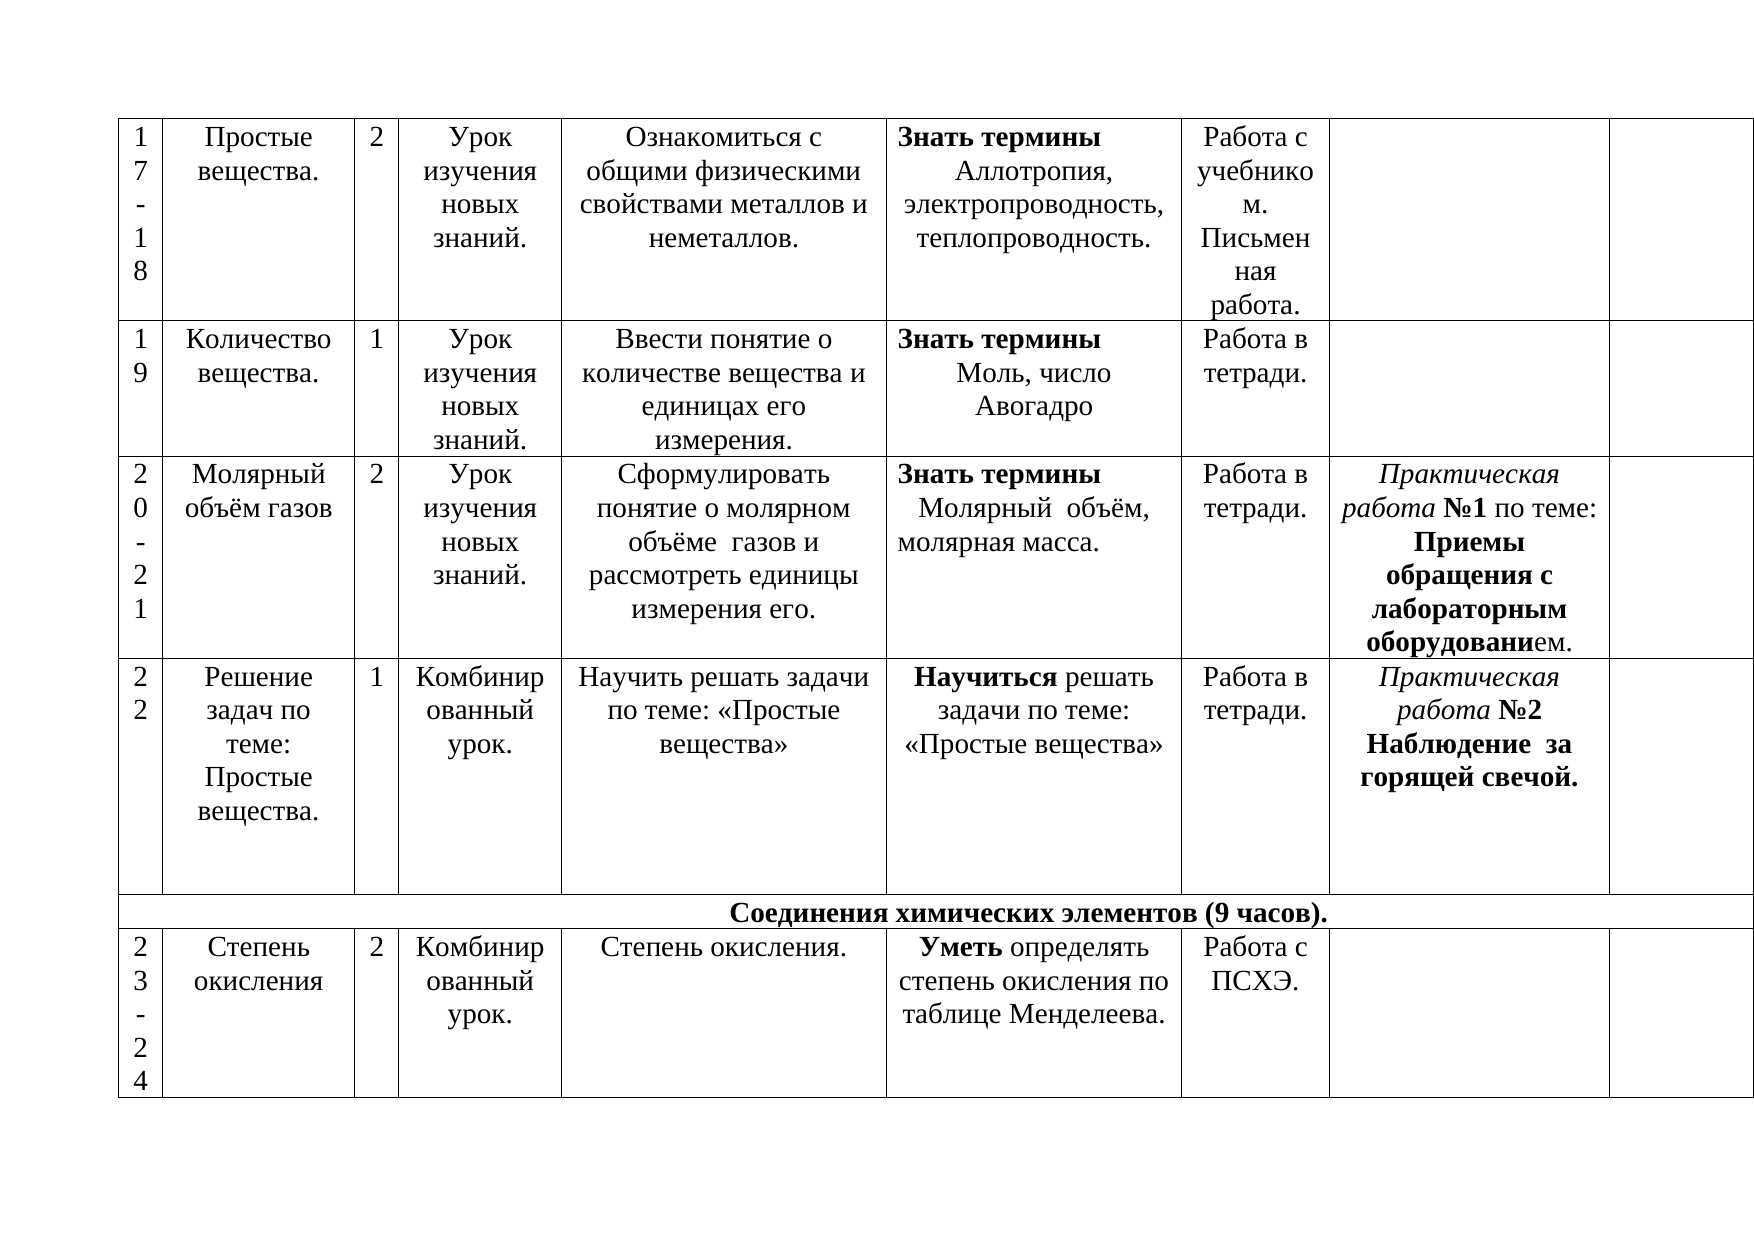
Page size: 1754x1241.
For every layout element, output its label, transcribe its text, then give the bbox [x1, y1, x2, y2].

table_cell 23-24 [119, 929, 162, 1097]
table_cell Знать термины Молярный объём, молярная масса. [887, 457, 1181, 658]
table_cell 22 [119, 659, 162, 894]
table_cell 20-21 [119, 457, 162, 658]
table_cell 2 [355, 929, 398, 1097]
table_cell Практическая работа №2 Наблюдение за горящей свечой. [1330, 659, 1609, 894]
table_cell 17-18 [119, 119, 162, 320]
table_cell [1610, 457, 1753, 658]
table_cell Степень окисления [163, 929, 354, 1097]
table_cell Работа с учебником. Письменная работа. [1182, 119, 1329, 320]
table_cell [1330, 119, 1609, 320]
table_cell Уметь определять степень окисления по таблице Менделеева. [887, 929, 1181, 1097]
table_cell [1610, 659, 1753, 894]
table_cell Простые вещества. [163, 119, 354, 320]
table_cell 1 [355, 321, 398, 456]
table_cell Урок изучения новых знаний. [399, 457, 561, 658]
table_cell [1330, 929, 1609, 1097]
table_cell Знать термины Моль, число Авогадро [887, 321, 1181, 456]
table_cell Научиться решать задачи по теме: «Простые вещества» [887, 659, 1181, 894]
table_cell Работа в тетради. [1182, 321, 1329, 456]
table_cell Практическая работа №1 по теме: Приемы обращения с лабораторным оборудованием. [1330, 457, 1609, 658]
table_cell [1330, 321, 1609, 456]
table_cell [399, 929, 561, 1097]
table_cell [1610, 929, 1753, 1097]
table_cell Степень окисления. [562, 929, 886, 1097]
table_cell 2 [355, 119, 398, 320]
table_cell Решение задач по теме: Простые вещества. [163, 659, 354, 894]
table_cell [1610, 321, 1753, 456]
table_cell Научить решать задачи по теме: «Простые вещества» [562, 659, 886, 894]
table_cell Работа в тетради. [1182, 659, 1329, 894]
table_cell 1 [355, 659, 398, 894]
table_cell [1610, 119, 1753, 320]
table_cell Ввести понятие о количестве вещества и единицах его измерения. [562, 321, 886, 456]
table_cell 2 [355, 457, 398, 658]
table_cell Комбинированный урок. [399, 659, 561, 894]
table_cell Количество вещества. [163, 321, 354, 456]
table_cell Урок изучения новых знаний. [399, 321, 561, 456]
table_cell Соединения химических элементов (9 часов). [119, 895, 1753, 928]
table_cell Урок изучения новых знаний. [399, 119, 561, 320]
table_cell Ознакомиться с общими физическими свойствами металлов и неметаллов. [562, 119, 886, 320]
table_cell Молярный объём газов [163, 457, 354, 658]
table_cell 19 [119, 321, 162, 456]
table_cell Работа в тетради. [1182, 457, 1329, 658]
table_cell Сформулировать понятие о молярном объёме газов и рассмотреть единицы измерения его. [562, 457, 886, 658]
table_cell Работа с ПСХЭ. [1182, 929, 1329, 1097]
table_cell Знать термины Аллотропия, электропроводность, теплопроводность. [887, 119, 1181, 320]
